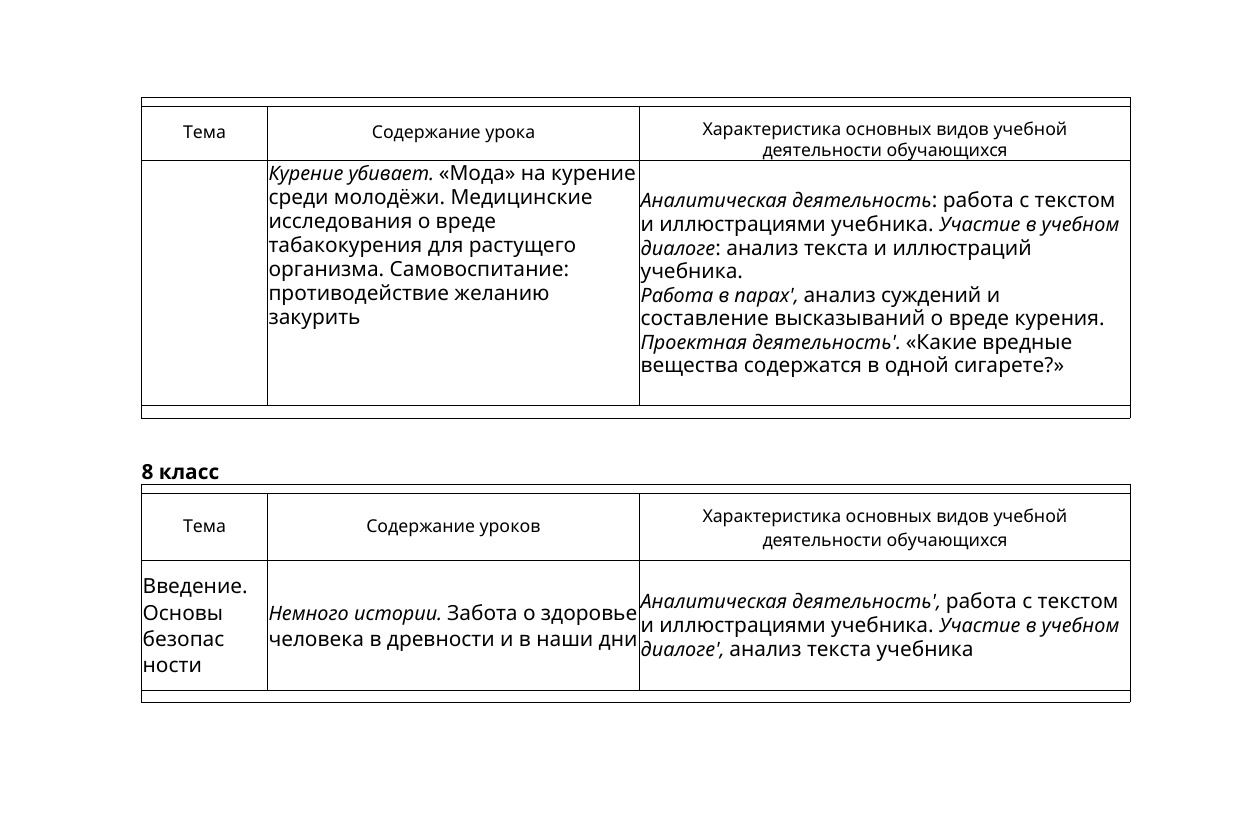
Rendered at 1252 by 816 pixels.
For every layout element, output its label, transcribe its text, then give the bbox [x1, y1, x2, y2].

table_cell Немного истории. Забота о здоровье человека в древности и в наши дни [268, 561, 639, 689]
table_header Тема [142, 494, 267, 560]
table_header Содержание урока [268, 107, 639, 160]
table_cell Аналитическая деятельность', работа с текстом и иллюстрациями учебника. Участие в учебном диалоге', анализ текста учебника [640, 561, 1130, 689]
table_cell Введение. Основы безопас ности [142, 561, 267, 689]
table_header Тема [142, 107, 267, 160]
table_header Характеристика основных видов учебной деятельности обучающихся [640, 494, 1130, 560]
table_cell [142, 161, 267, 405]
table_cell Аналитическая деятельность: работа с текстом и иллюстрациями учебника. Участие в учебном диалоге: анализ текста и иллюстраций учебника. Работа в парах', анализ суждений и составление высказываний о вреде курения. Проектная деятельность'. «Какие вредные вещества содержатся в одной сигарете?» [640, 161, 1130, 405]
table_header Содержание уроков [268, 494, 639, 560]
table_header Характеристика основных видов учебной деятельности обучающихся [640, 107, 1130, 160]
text 8 класс [141, 419, 1131, 483]
table_cell Курение убивает. «Мода» на курение среди молодёжи. Медицинские исследования о вреде табакокурения для растущего организма. Самовоспитание: противодействие желанию закурить [268, 161, 639, 405]
